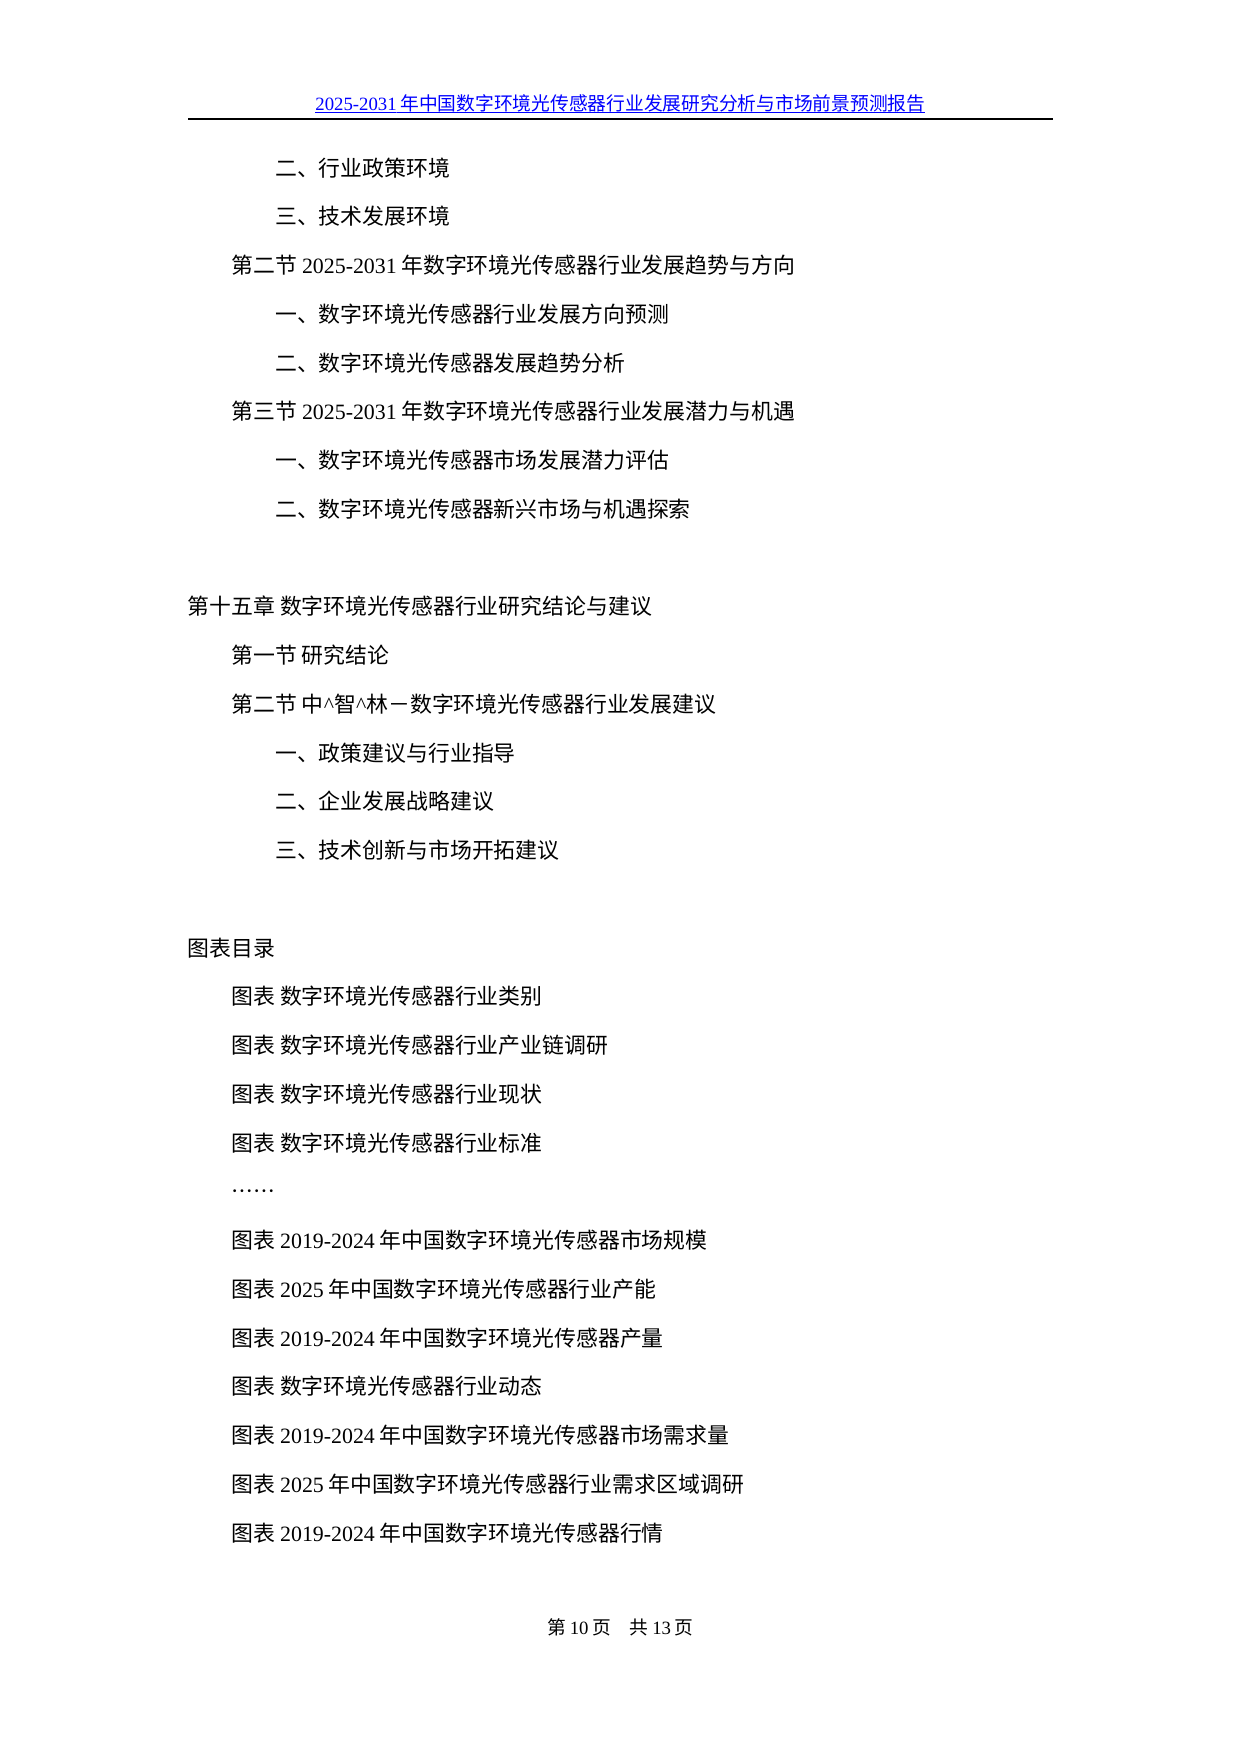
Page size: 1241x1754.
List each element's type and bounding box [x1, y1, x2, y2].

text [187, 150, 1053, 1548]
